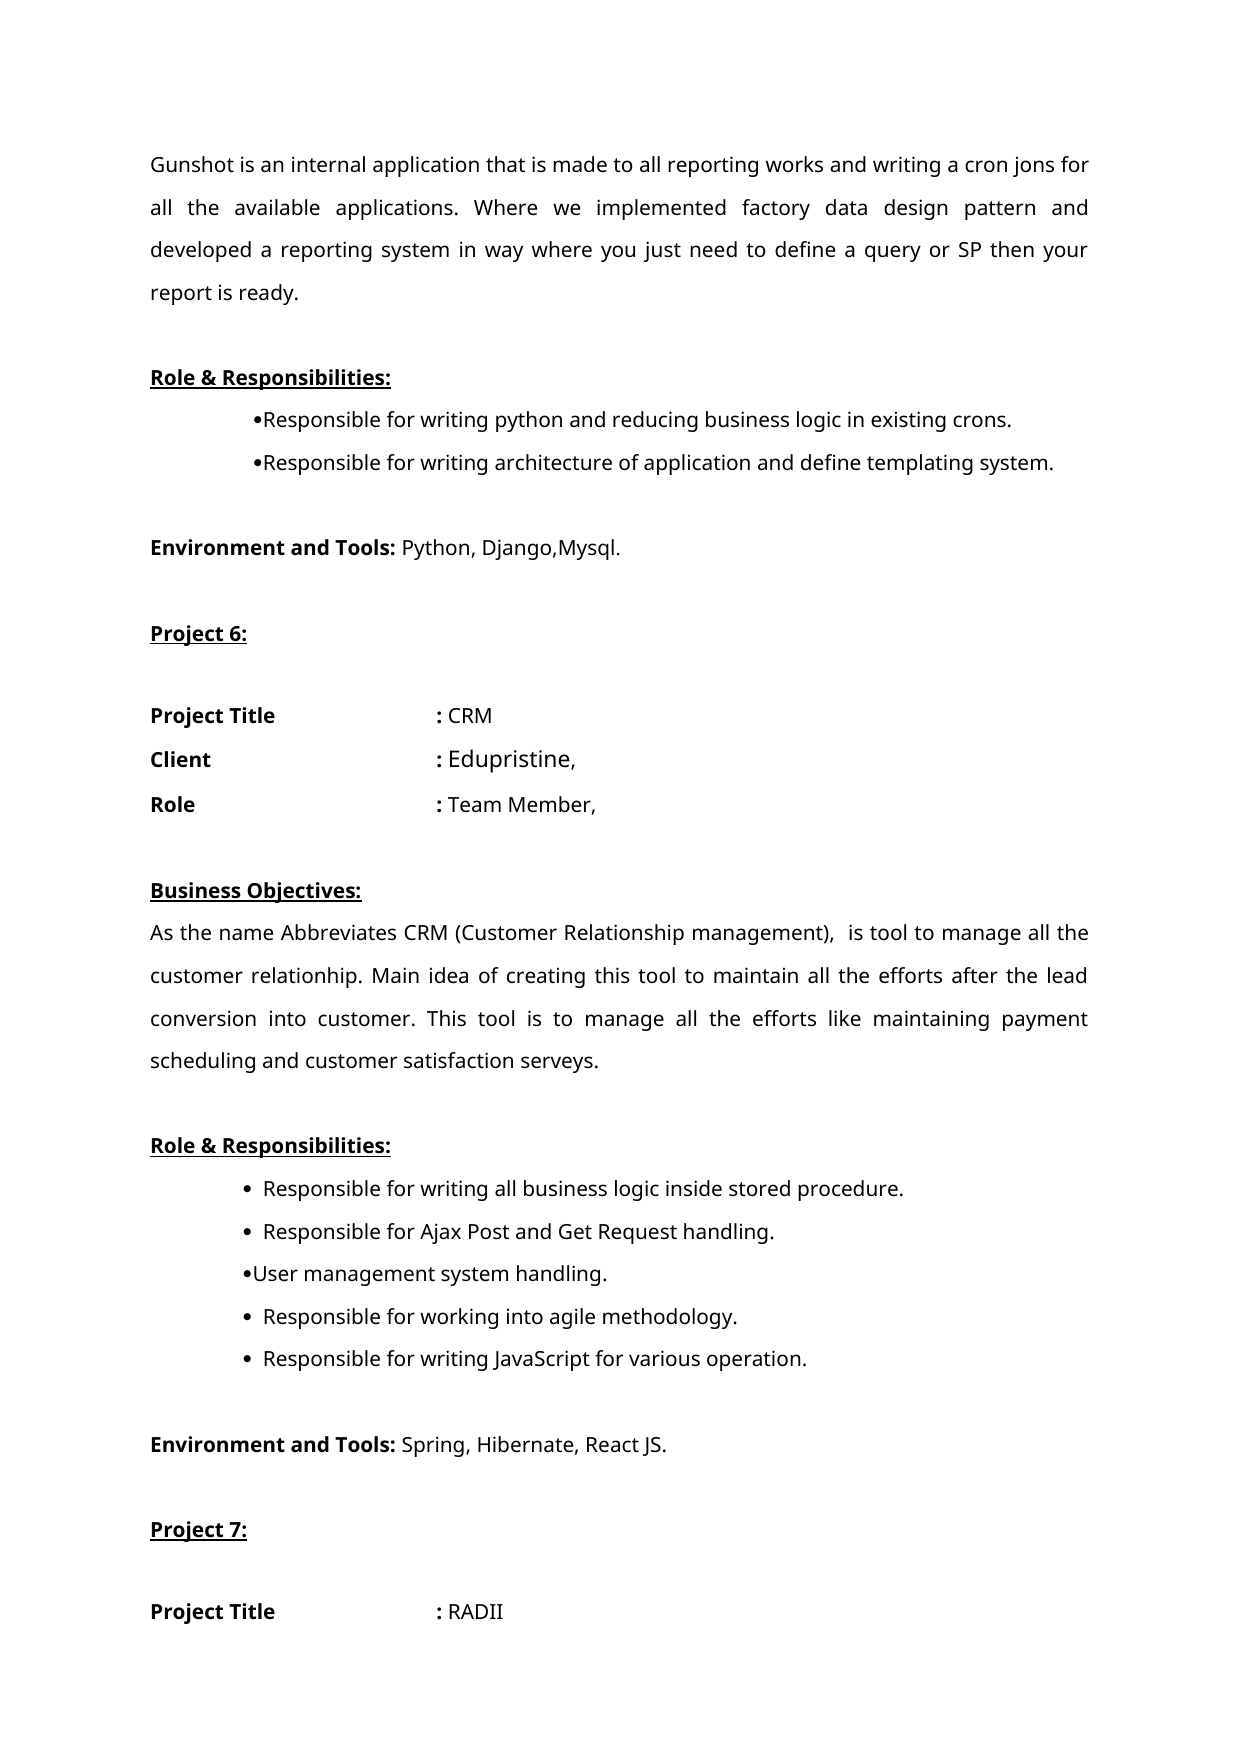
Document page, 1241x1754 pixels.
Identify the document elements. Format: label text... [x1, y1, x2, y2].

text Responsible for writing architecture of application and define templating system. [150, 448, 1090, 477]
text User management system handling. [150, 1259, 1090, 1288]
text Client : Edupristine, [150, 743, 1090, 774]
text Environment and Tools: Python, Django,Mysql. [150, 533, 1090, 562]
text Role : Team Member, [150, 790, 1090, 819]
text Role & Responsibilities: [150, 363, 1090, 391]
text Responsible for writing python and reducing business logic in existing crons. [150, 406, 1090, 434]
text Responsible for writing JavaScript for various operation. [150, 1344, 1090, 1373]
text Environment and Tools: Spring, Hibernate, React JS. [150, 1430, 1090, 1458]
text Responsible for writing all business logic inside stored procedure. [150, 1174, 1090, 1203]
text Project Title : RADII [150, 1597, 1090, 1626]
text Project 7: [150, 1515, 1090, 1543]
text Responsible for working into agile methodology. [150, 1302, 1090, 1330]
text As the name Abbreviates CRM (Customer Relationship management), is tool to manage all the customer relationhip. Main idea of creating this tool to maintain all the efforts after the lead conversion into customer. This tool is to manage all the efforts like maintaining payment scheduling and customer satisfaction serveys. [150, 918, 1090, 1075]
text Project 6: [150, 619, 1090, 647]
text Role & Responsibilities: [150, 1132, 1090, 1160]
text Responsible for Ajax Post and Get Request handling. [150, 1217, 1090, 1245]
text Project Title : CRM [150, 701, 1090, 729]
text Gunshot is an internal application that is made to all reporting works and writing a cron jons for all the available applications. Where we implemented factory data design pattern and developed a reporting system in way where you just need to define a query or SP then your report is ready. [150, 150, 1090, 306]
text Business Objectives: [150, 876, 1090, 904]
